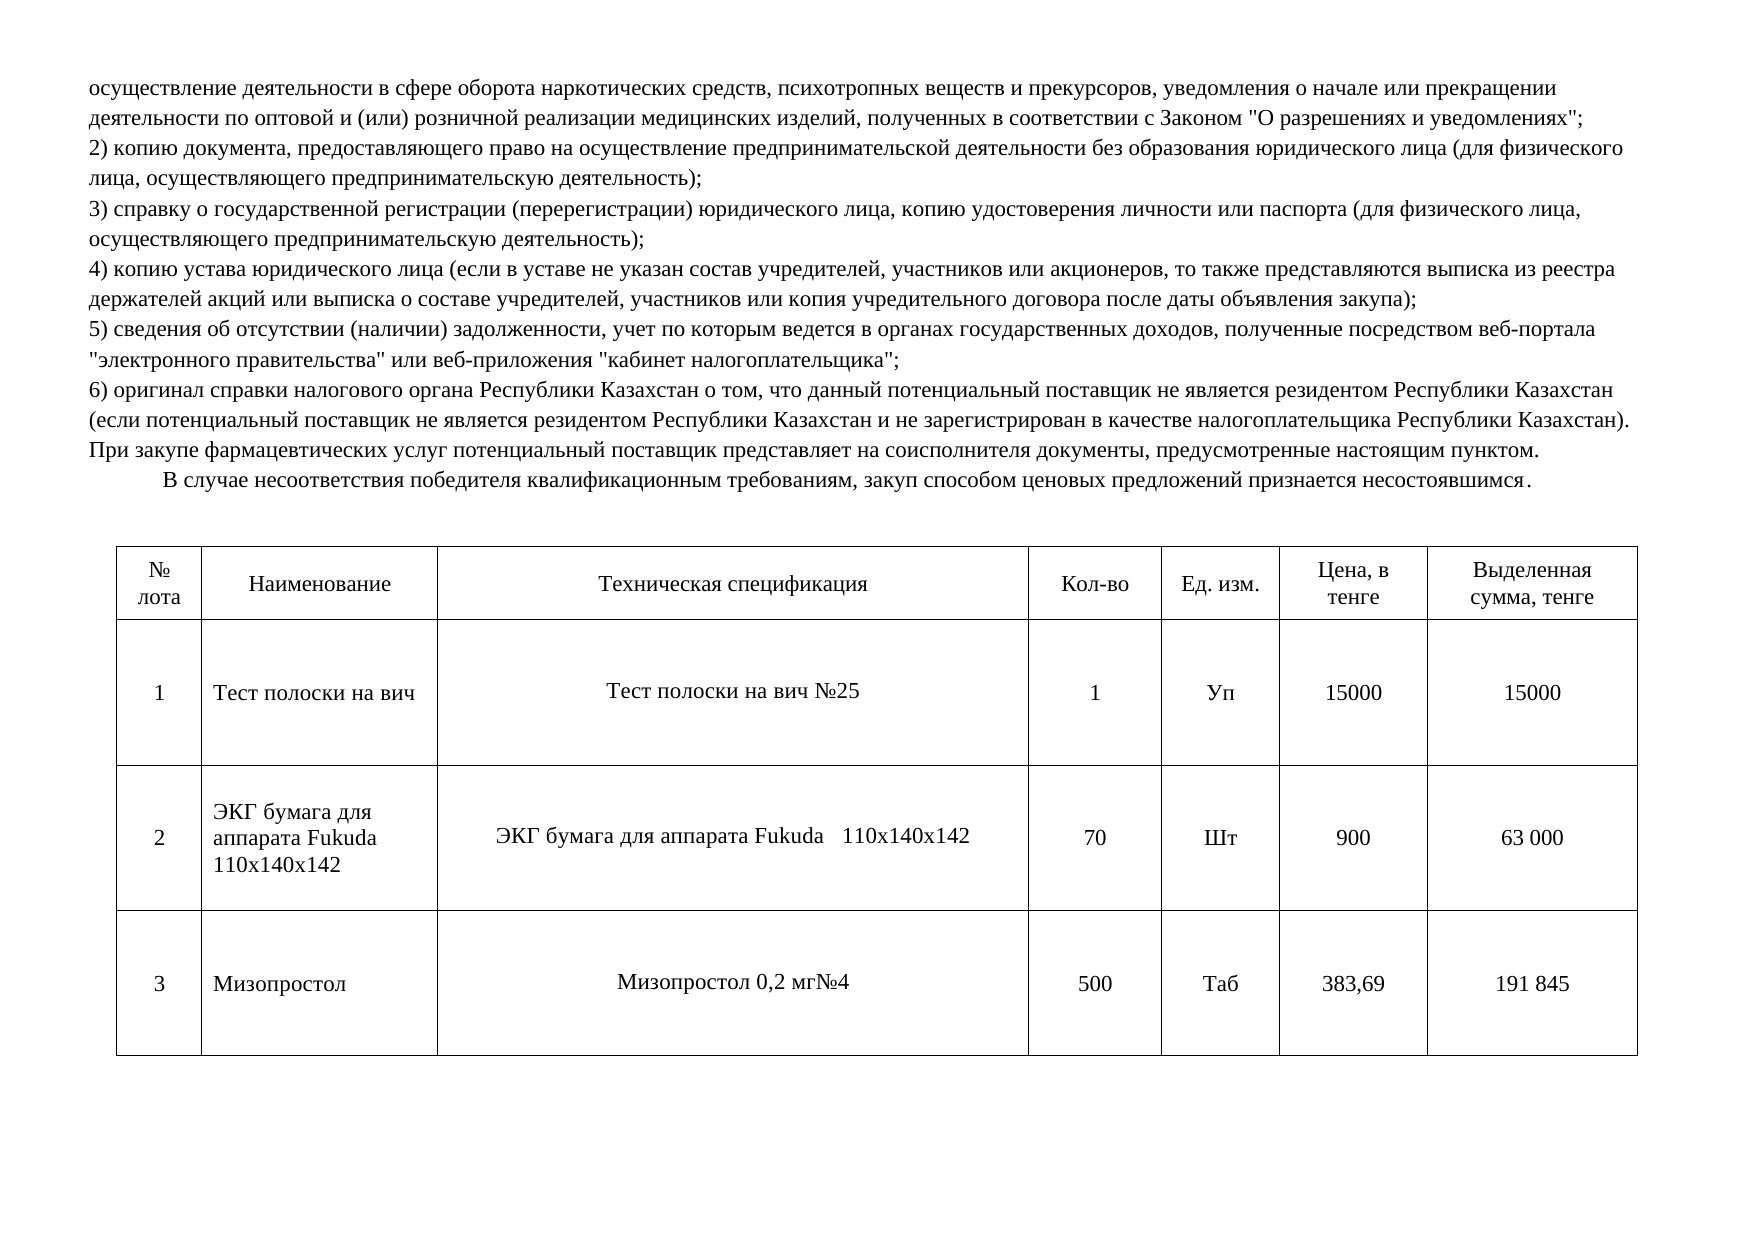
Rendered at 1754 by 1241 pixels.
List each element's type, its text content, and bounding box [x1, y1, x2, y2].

text 5) сведения об отсутствии (наличии) задолженности, учет по которым ведется в органах государственных доходов, полученные посредством веб-портала "электронного правительства" или веб-приложения "кабинет налогоплательщика"; [89, 316, 1665, 372]
table_cell ЭКГ бумага для аппарата Fukuda 110х140х142 [202, 766, 437, 910]
text При закупе фармацевтических услуг потенциальный поставщик представляет на соисполнителя документы, предусмотренные настоящим пунктом. [89, 436, 1665, 463]
table_header Ед. изм. [1162, 547, 1279, 619]
table_cell Мизопростол [202, 911, 437, 1055]
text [89, 74, 1665, 130]
table_cell Мизопростол 0,2 мг№4 [438, 911, 1028, 1055]
table_header № лота [117, 547, 201, 619]
table_cell 1 [1029, 620, 1161, 764]
table_cell 900 [1280, 766, 1427, 910]
table_header Кол-во [1029, 547, 1161, 619]
table_cell Таб [1162, 911, 1279, 1055]
table_cell 1 [117, 620, 201, 764]
table_cell Шт [1162, 766, 1279, 910]
table_header Техническая спецификация [438, 547, 1028, 619]
text 2) копию документа, предоставляющего право на осуществление предпринимательской деятельности без образования юридического лица (для физического лица, осуществляющего предпринимательскую деятельность); [89, 134, 1665, 191]
table_cell Уп [1162, 620, 1279, 764]
table_cell 500 [1029, 911, 1161, 1055]
table_cell 3 [117, 911, 201, 1055]
text В случае несоответствия победителя квалификационным требованиям, закуп способом ценовых предложений признается несостоявшимся. [89, 467, 1665, 493]
table_cell 2 [117, 766, 201, 910]
table_cell 63 000 [1428, 766, 1637, 910]
table_cell Тест полоски на вич [202, 620, 437, 764]
text 3) справку о государственной регистрации (перерегистрации) юридического лица, копию удостоверения личности или паспорта (для физического лица, осуществляющего предпринимательскую деятельность); [89, 195, 1665, 251]
table_cell 15000 [1280, 620, 1427, 764]
table_header Наименование [202, 547, 437, 619]
table_cell ЭКГ бумага для аппарата Fukuda 110х140х142 [438, 766, 1028, 910]
table_header Цена, в тенге [1280, 547, 1427, 619]
table_cell 191 845 [1428, 911, 1637, 1055]
table_cell Тест полоски на вич №25 [438, 620, 1028, 764]
table_cell 70 [1029, 766, 1161, 910]
text 6) оригинал справки налогового органа Республики Казахстан о том, что данный потенциальный поставщик не является резидентом Республики Казахстан (если потенциальный поставщик не является резидентом Республики Казахстан и не зарегистрирован в качестве налогоплательщика Республики Казахстан). [89, 376, 1665, 432]
table_cell 383,69 [1280, 911, 1427, 1055]
table_header Выделенная сумма, тенге [1428, 547, 1637, 619]
text 4) копию устава юридического лица (если в уставе не указан состав учредителей, участников или акционеров, то также представляются выписка из реестра держателей акций или выписка о составе учредителей, участников или копия учредительного договора после даты объявления закупа); [89, 255, 1665, 312]
table_cell 15000 [1428, 620, 1637, 764]
